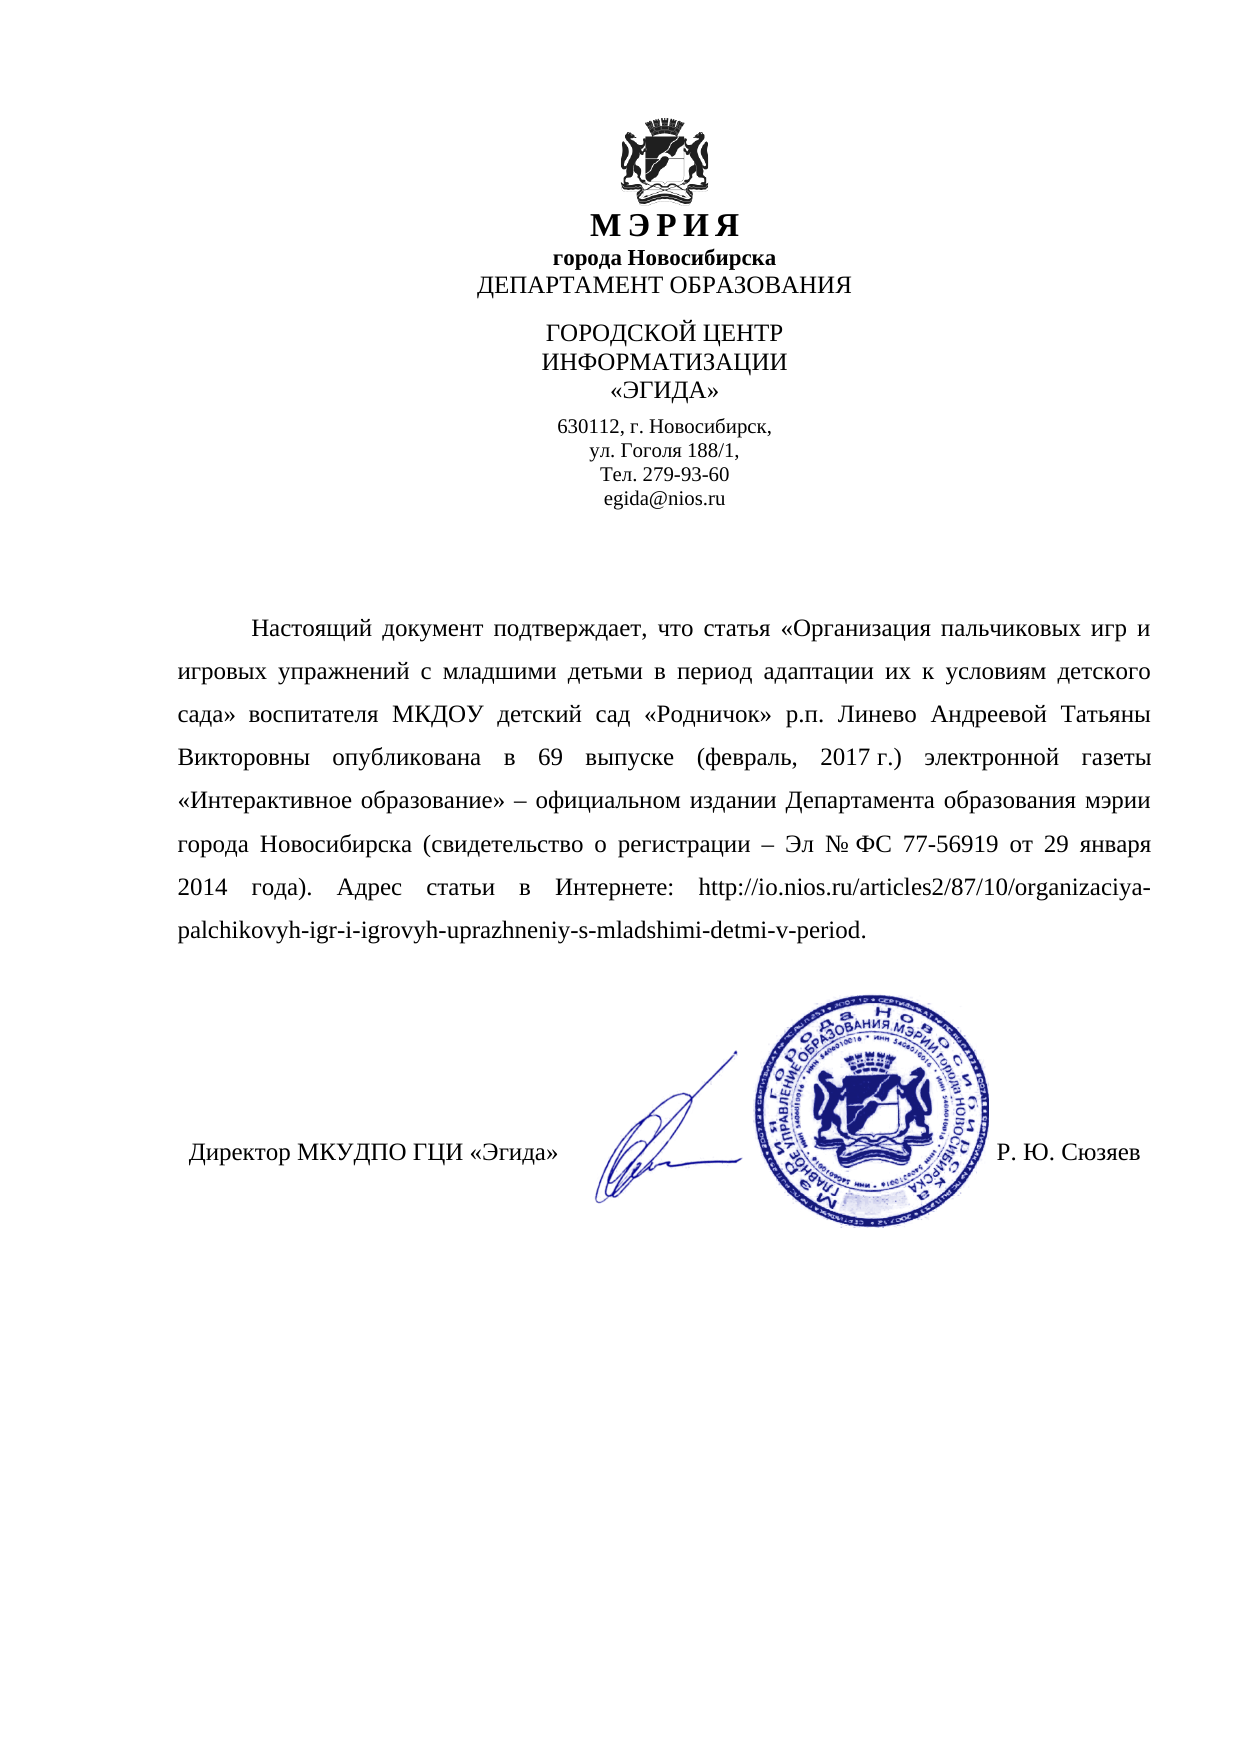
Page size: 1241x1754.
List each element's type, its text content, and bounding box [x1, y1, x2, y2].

text ДЕПАРТАМЕНТ ОБРАЗОВАНИЯ [177, 270, 1152, 299]
text «ЭГИДА» [177, 376, 1152, 404]
text egida@nios.ru [177, 486, 1152, 510]
text ИНФОРМАТИЗАЦИИ [177, 347, 1152, 376]
picture [634, 992, 989, 1088]
picture [586, 1166, 743, 1252]
table_header Директор МКУДПО ГЦИ «Эгида» [177, 1088, 850, 1166]
text Тел. 279-93-60 [177, 462, 1152, 486]
text города Новосибирска [177, 244, 1152, 270]
text Настоящий документ подтверждает, что статья «Организация пальчиковых игр и игровых упражнений с младшими детьми в период адаптации их к условиям детского сада» воспитателя МКДОУ детский сад «Родничок» р.п. Линево Андреевой Татьяны Викторовны опубликована в 69 выпуске (февраль, 2017 г.) электронной газеты «Интерактивное образование» – официальном издании Департамента образования мэрии города Новосибирска (свидетельство о регистрации – Эл № ФС 77-56919 от 29 января 2014 года). Адрес статьи в Интернете: http://io.nios.ru/articles2/87/10/organizaciya-palchikovyh-igr-i-igrovyh-uprazhneniy-s-mladshimi-detmi-v-period. [177, 613, 1152, 944]
text 630112, г. Новосибирск, [177, 414, 1152, 438]
table_header Р. Ю. Сюзяев [850, 1088, 1152, 1166]
picture [753, 1166, 989, 1229]
text ул. Гоголя 188/1, [177, 438, 1152, 462]
text ГОРОДСКОЙ ЦЕНТР [177, 318, 1152, 347]
text МЭРИЯ [177, 206, 1152, 244]
